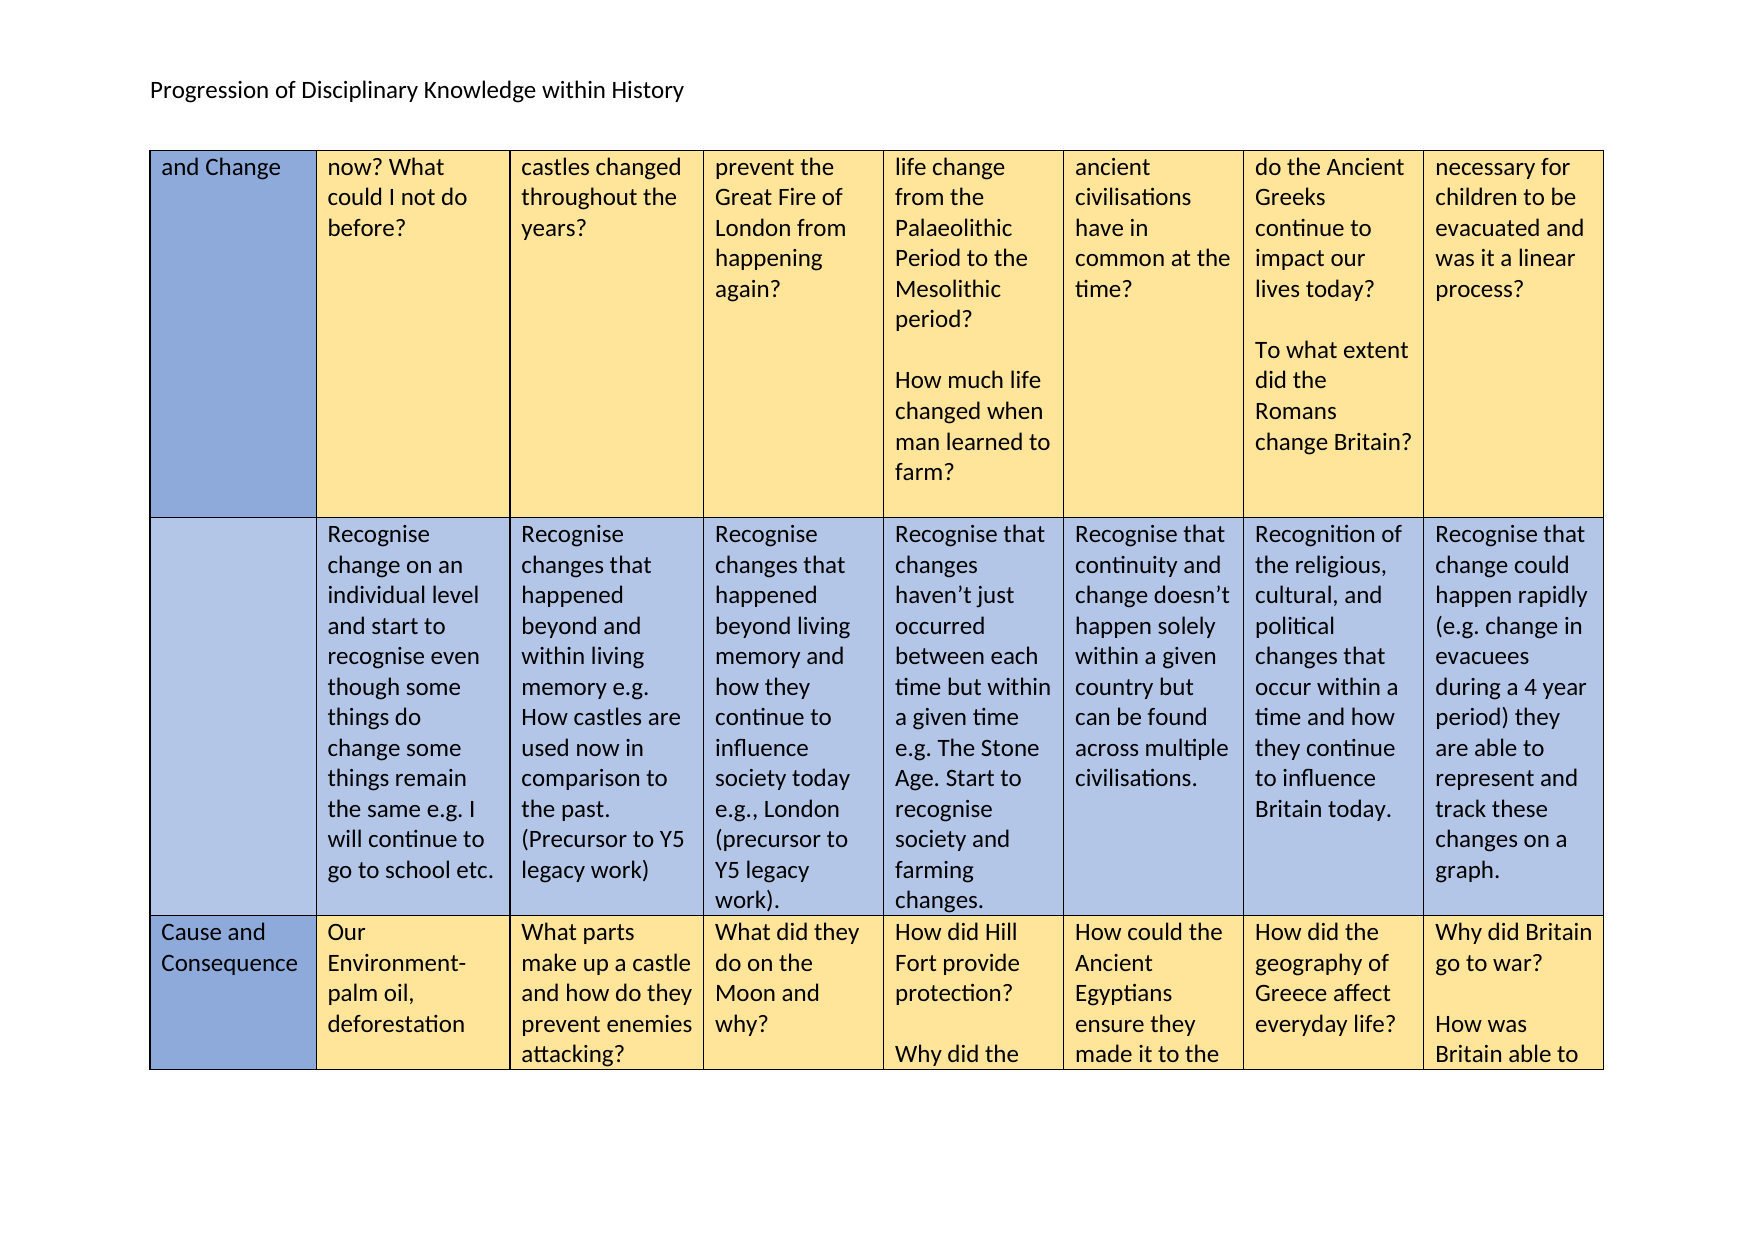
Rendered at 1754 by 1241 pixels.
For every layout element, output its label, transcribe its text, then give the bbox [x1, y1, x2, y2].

table_cell Recognise that change could happen rapidly (e.g. change in evacuees during a 4 year period) they are able to represent and track these changes on a graph. [1424, 518, 1603, 915]
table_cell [151, 916, 316, 1069]
table_cell [151, 518, 316, 915]
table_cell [1064, 151, 1243, 517]
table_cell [151, 151, 316, 517]
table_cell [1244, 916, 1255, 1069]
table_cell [1424, 151, 1603, 517]
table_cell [511, 916, 703, 1069]
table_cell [511, 151, 703, 517]
table_cell Recognise changes that happened beyond and within living memory e.g. How castles are used now in comparison to the past. (Precursor to Y5 legacy work) [511, 518, 703, 915]
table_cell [884, 916, 1063, 1069]
table_cell Recognition of the religious, cultural, and political changes that occur within a time and how they continue to influence Britain today. [1244, 518, 1423, 915]
table_cell To what extent do the Ancient Greeks continue to impact our lives today? To what extent did the Romans change Britain? [1244, 151, 1423, 517]
table_cell Recognise change on an individual level and start to recognise even though some things do change some things remain the same e.g. I will continue to go to school etc. [317, 518, 509, 915]
table_cell How much did life change from the Palaeolithic Period to the Mesolithic period? How much life changed when man learned to farm? [884, 151, 1063, 517]
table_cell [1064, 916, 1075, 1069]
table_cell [704, 151, 883, 517]
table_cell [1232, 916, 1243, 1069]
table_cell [317, 916, 509, 1069]
table_cell Recognise that continuity and change doesn’t happen solely within a given country but can be found across multiple civilisations. [1064, 518, 1243, 915]
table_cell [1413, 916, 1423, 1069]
table_cell Recognise changes that happened beyond living memory and how they continue to influence society today e.g., London (precursor to Y5 legacy work). [704, 518, 883, 915]
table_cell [317, 151, 509, 517]
table_cell Recognise that changes haven’t just occurred between each time but within a given time e.g. The Stone Age. Start to recognise society and farming changes. [884, 518, 1063, 915]
